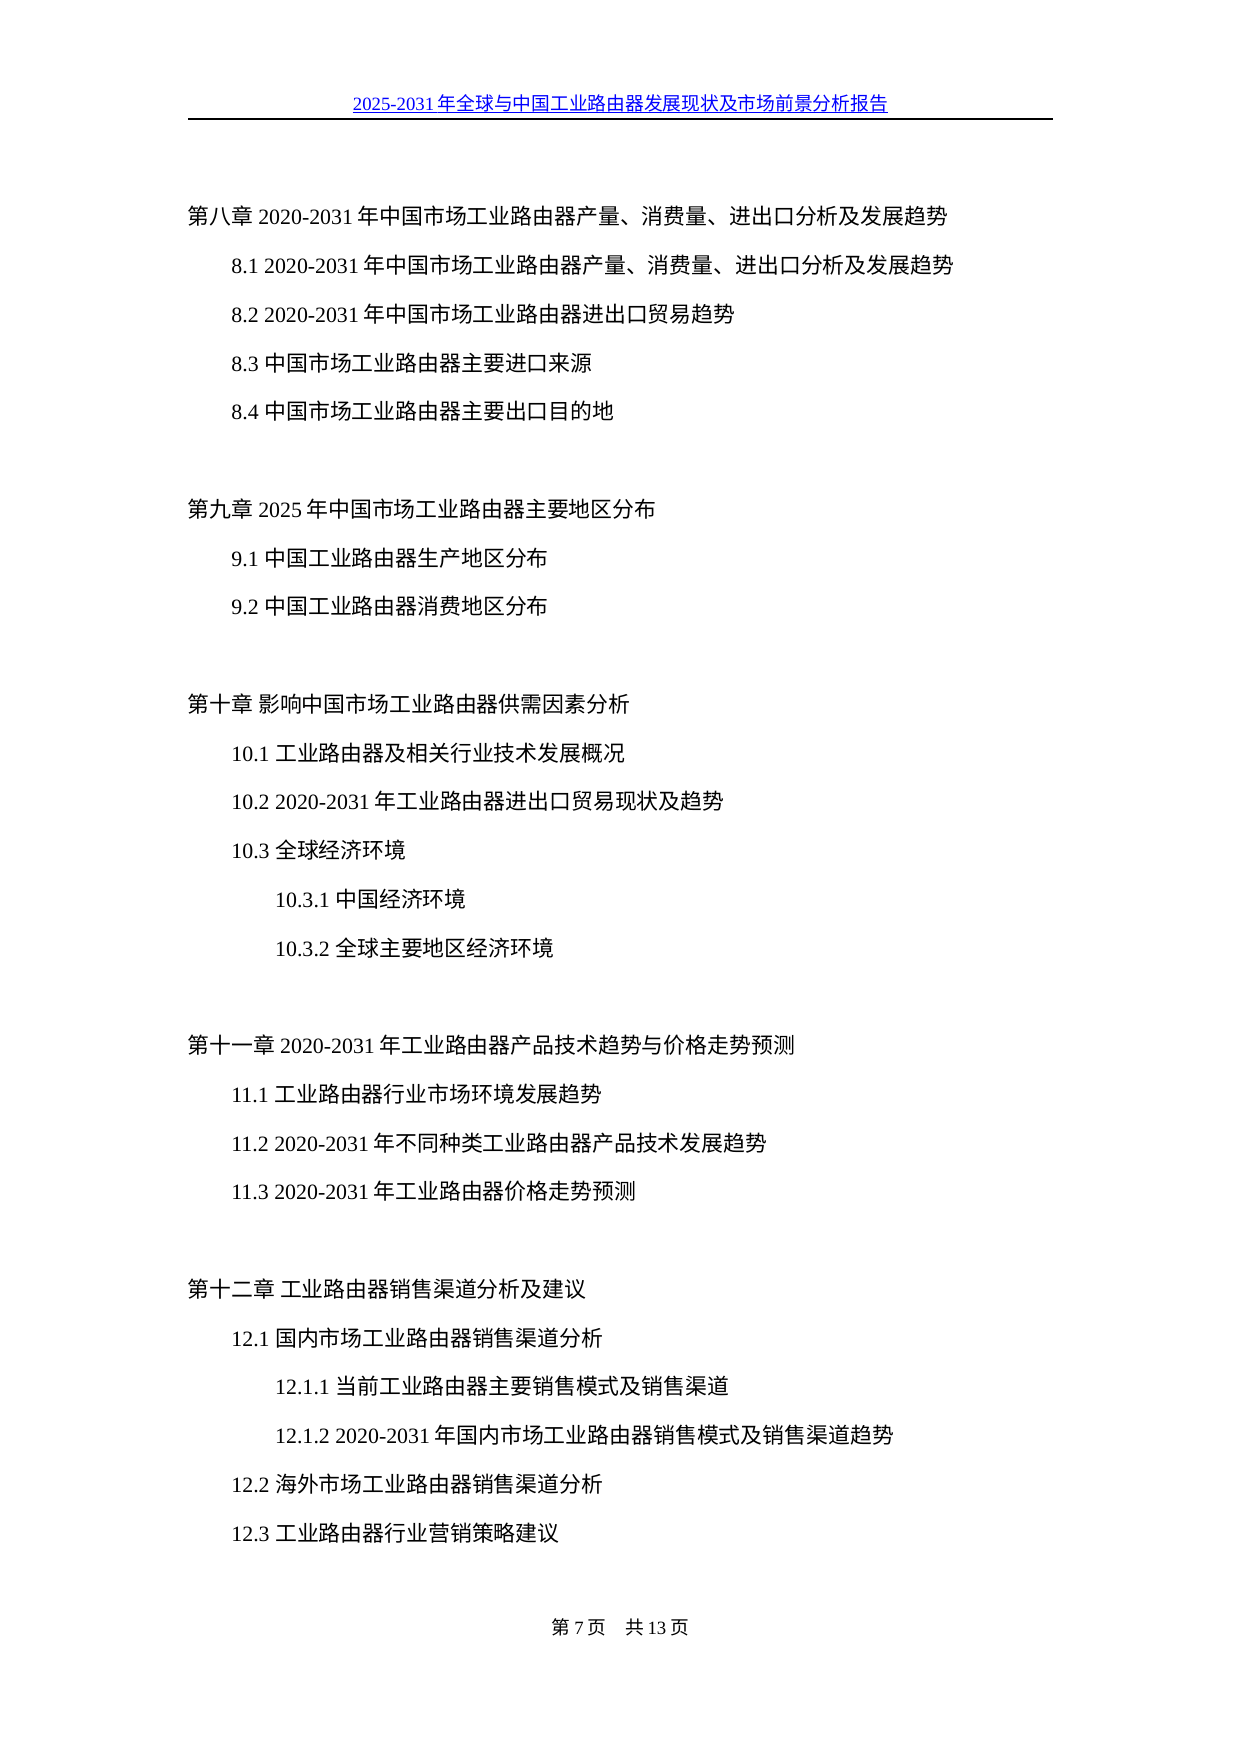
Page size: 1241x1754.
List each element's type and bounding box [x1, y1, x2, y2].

text [187, 150, 1053, 1548]
